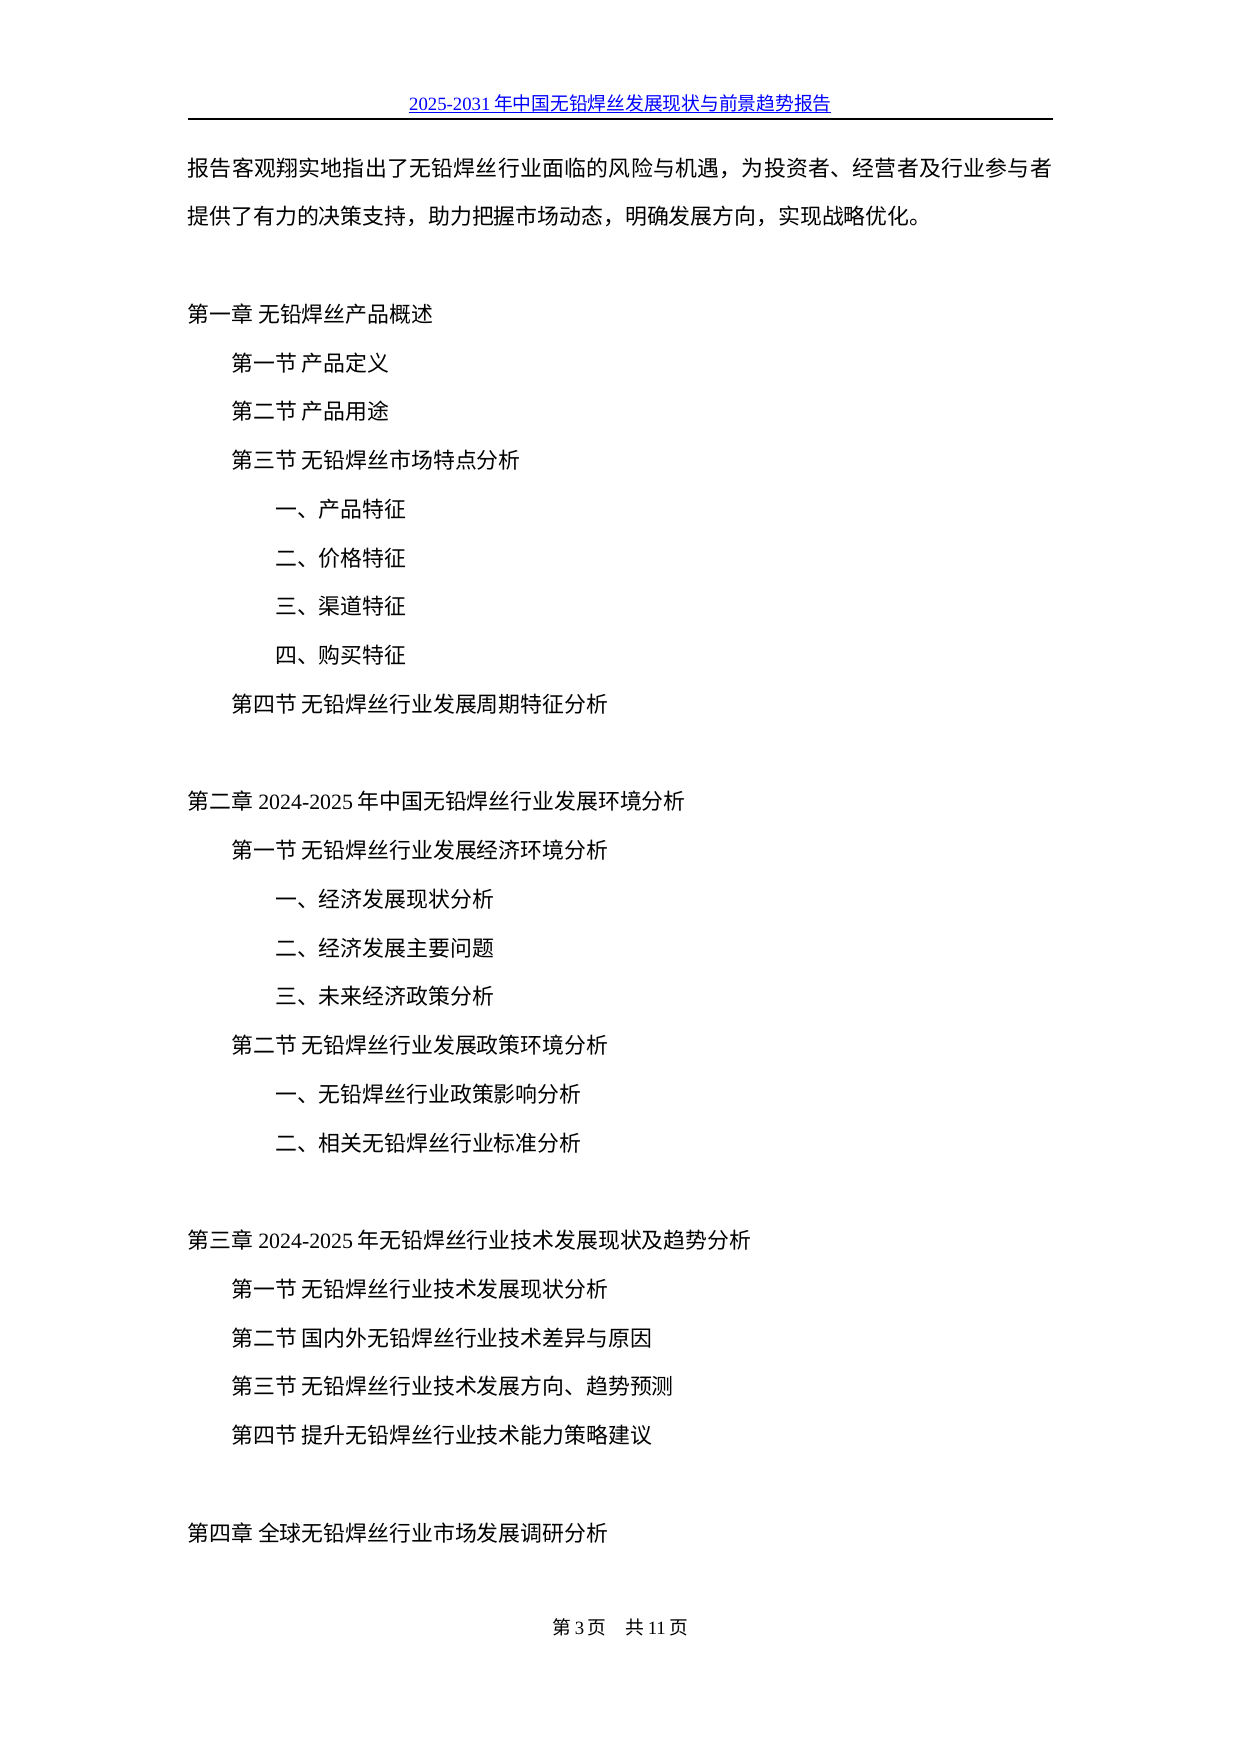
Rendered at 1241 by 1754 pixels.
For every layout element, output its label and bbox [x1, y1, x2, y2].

text [187, 150, 1053, 1548]
